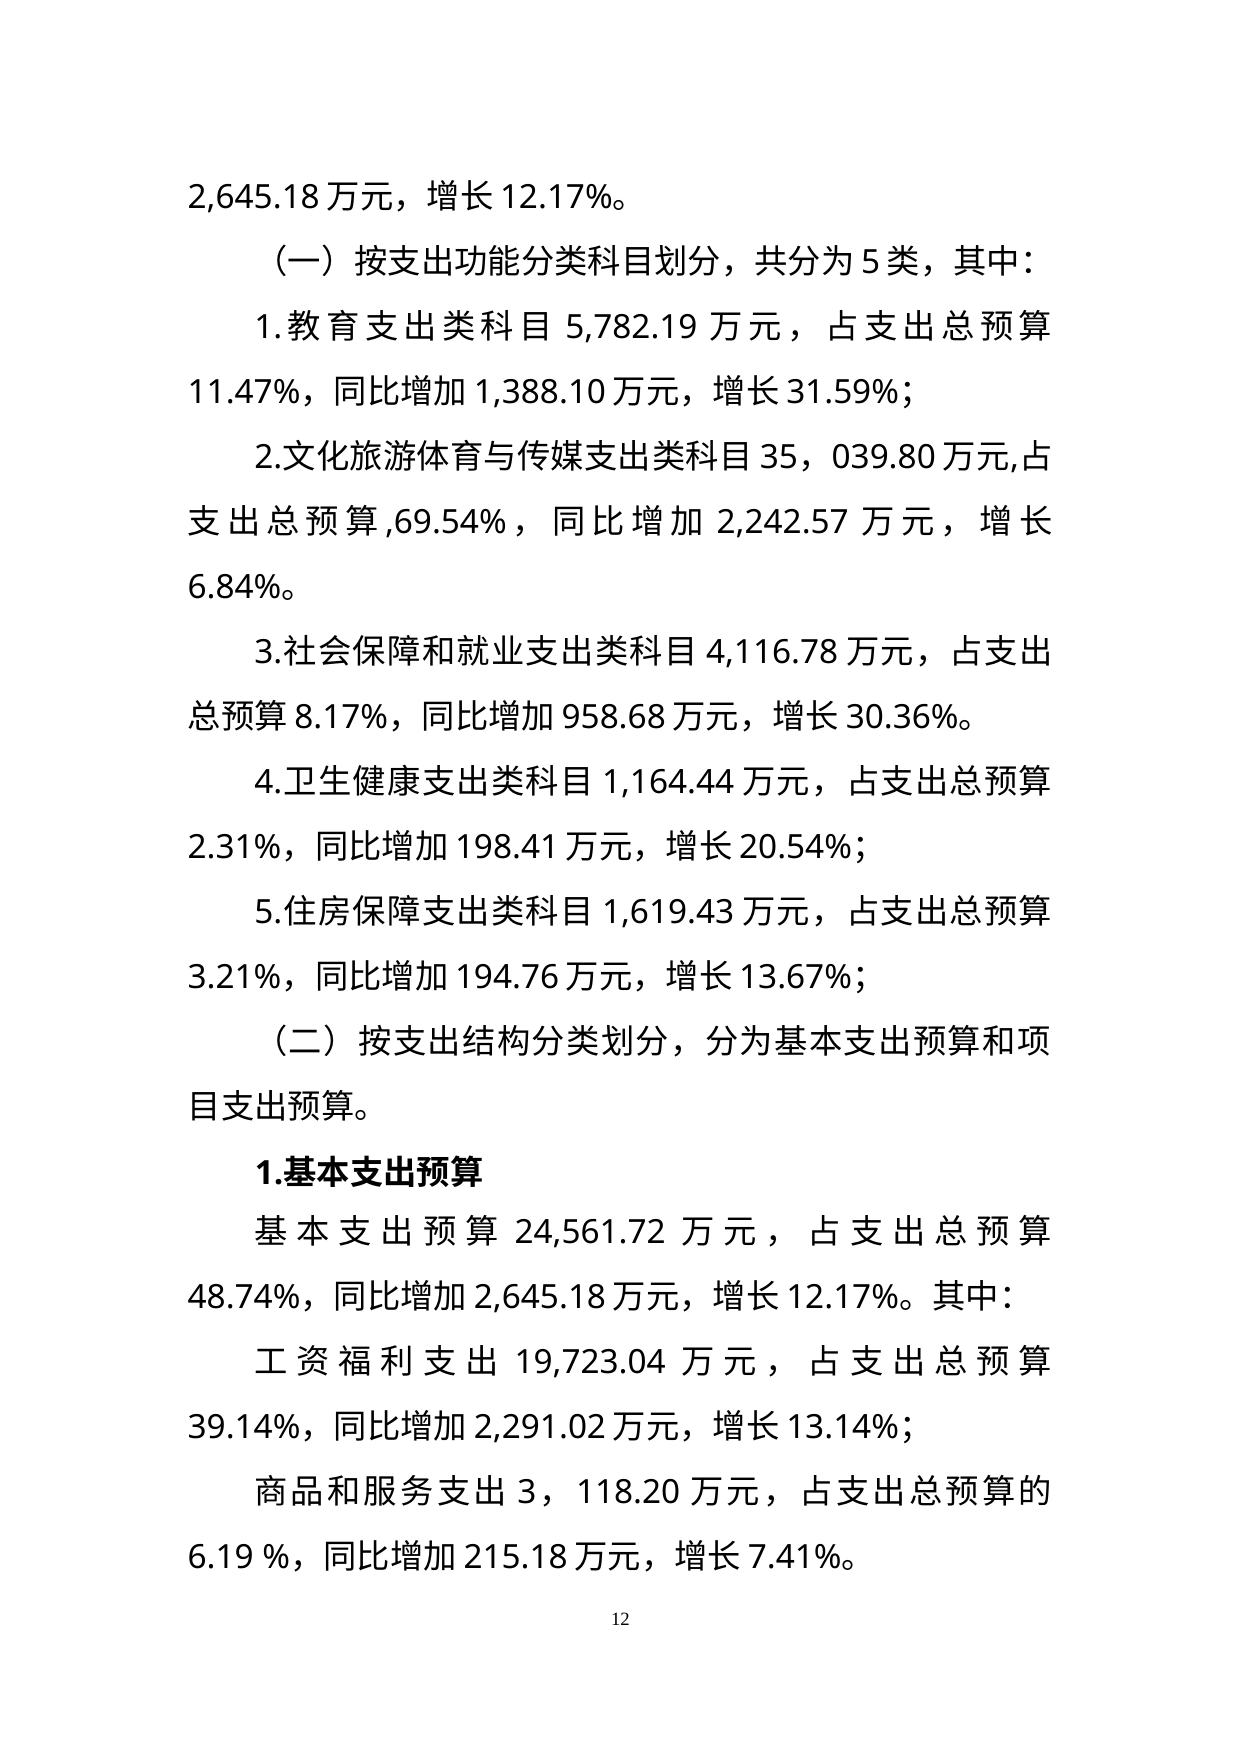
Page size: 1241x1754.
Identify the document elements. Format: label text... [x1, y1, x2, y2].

text （一）按支出功能分类科目划分，共分为5类，其中： [187, 227, 1053, 292]
text 基本支出预算24,561.72万元，占支出总预算48.74%，同比增加2,645.18万元，增长12.17%。其中： [187, 1196, 1053, 1326]
text 商品和服务支出3，118.20万元，占支出总预算的6.19 %，同比增加215.18万元，增长7.41%。 [187, 1456, 1053, 1586]
text 工资福利支出19,723.04万元，占支出总预算39.14%，同比增加2,291.02万元，增长13.14%； [187, 1326, 1053, 1456]
text 3.社会保障和就业支出类科目4,116.78万元，占支出总预算8.17%，同比增加958.68万元，增长30.36%。 [187, 617, 1053, 747]
text 4.卫生健康支出类科目1,164.44万元，占支出总预算2.31%，同比增加198.41万元，增长20.54%； [187, 747, 1053, 877]
text 2.文化旅游体育与传媒支出类科目35，039.80万元,占支出总预算,69.54%，同比增加2,242.57万元，增长6.84%。 [187, 422, 1053, 617]
text 1.基本支出预算 [187, 1137, 1053, 1196]
text 1.教育支出类科目5,782.19万元，占支出总预算11.47%，同比增加1,388.10万元，增长31.59%； [187, 292, 1053, 422]
text 5.住房保障支出类科目1,619.43万元，占支出总预算3.21%，同比增加194.76万元，增长13.67%； [187, 877, 1053, 1007]
text （二）按支出结构分类划分，分为基本支出预算和项目支出预算。 [187, 1007, 1053, 1137]
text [187, 162, 1053, 227]
